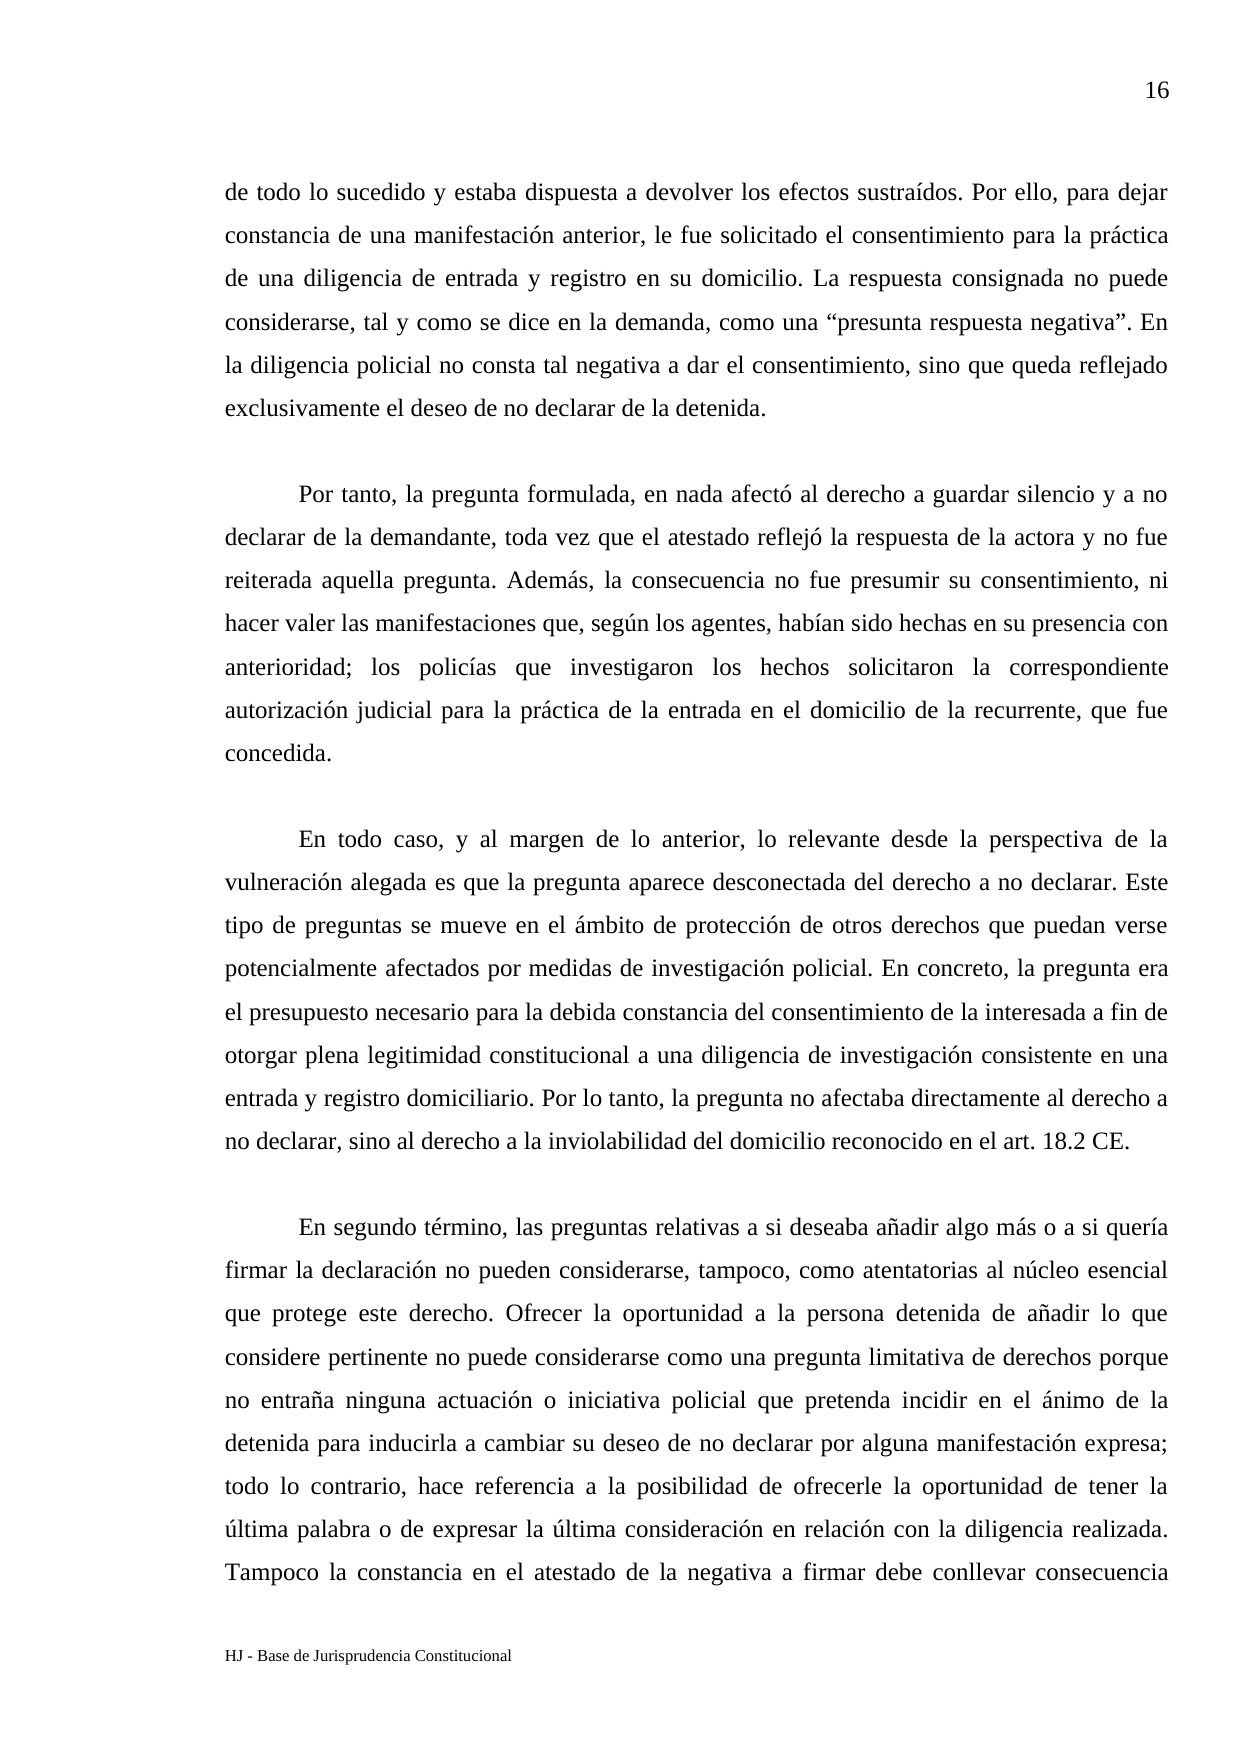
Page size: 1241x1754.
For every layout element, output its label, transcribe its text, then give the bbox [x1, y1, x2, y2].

text En todo caso, y al margen de lo anterior, lo relevante desde la perspectiva de la vulneración alegada es que la pregunta aparece desconectada del derecho a no declarar. Este tipo de preguntas se mueve en el ámbito de protección de otros derechos que puedan verse potencialmente afectados por medidas de investigación policial. En concreto, la pregunta era el presupuesto necesario para la debida constancia del consentimiento de la interesada a fin de otorgar plena legitimidad constitucional a una diligencia de investigación consistente en una entrada y registro domiciliario. Por lo tanto, la pregunta no afectaba directamente al derecho a no declarar, sino al derecho a la inviolabilidad del domicilio reconocido en el art. 18.2 CE. [224, 824, 1169, 1155]
text Por tanto, la pregunta formulada, en nada afectó al derecho a guardar silencio y a no declarar de la demandante, toda vez que el atestado reflejó la respuesta de la actora y no fue reiterada aquella pregunta. Además, la consecuencia no fue presumir su consentimiento, ni hacer valer las manifestaciones que, según los agentes, habían sido hechas en su presencia con anterioridad; los policías que investigaron los hechos solicitaron la correspondiente autorización judicial para la práctica de la entrada en el domicilio de la recurrente, que fue concedida. [224, 479, 1169, 767]
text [224, 177, 1169, 422]
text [224, 1212, 1169, 1586]
